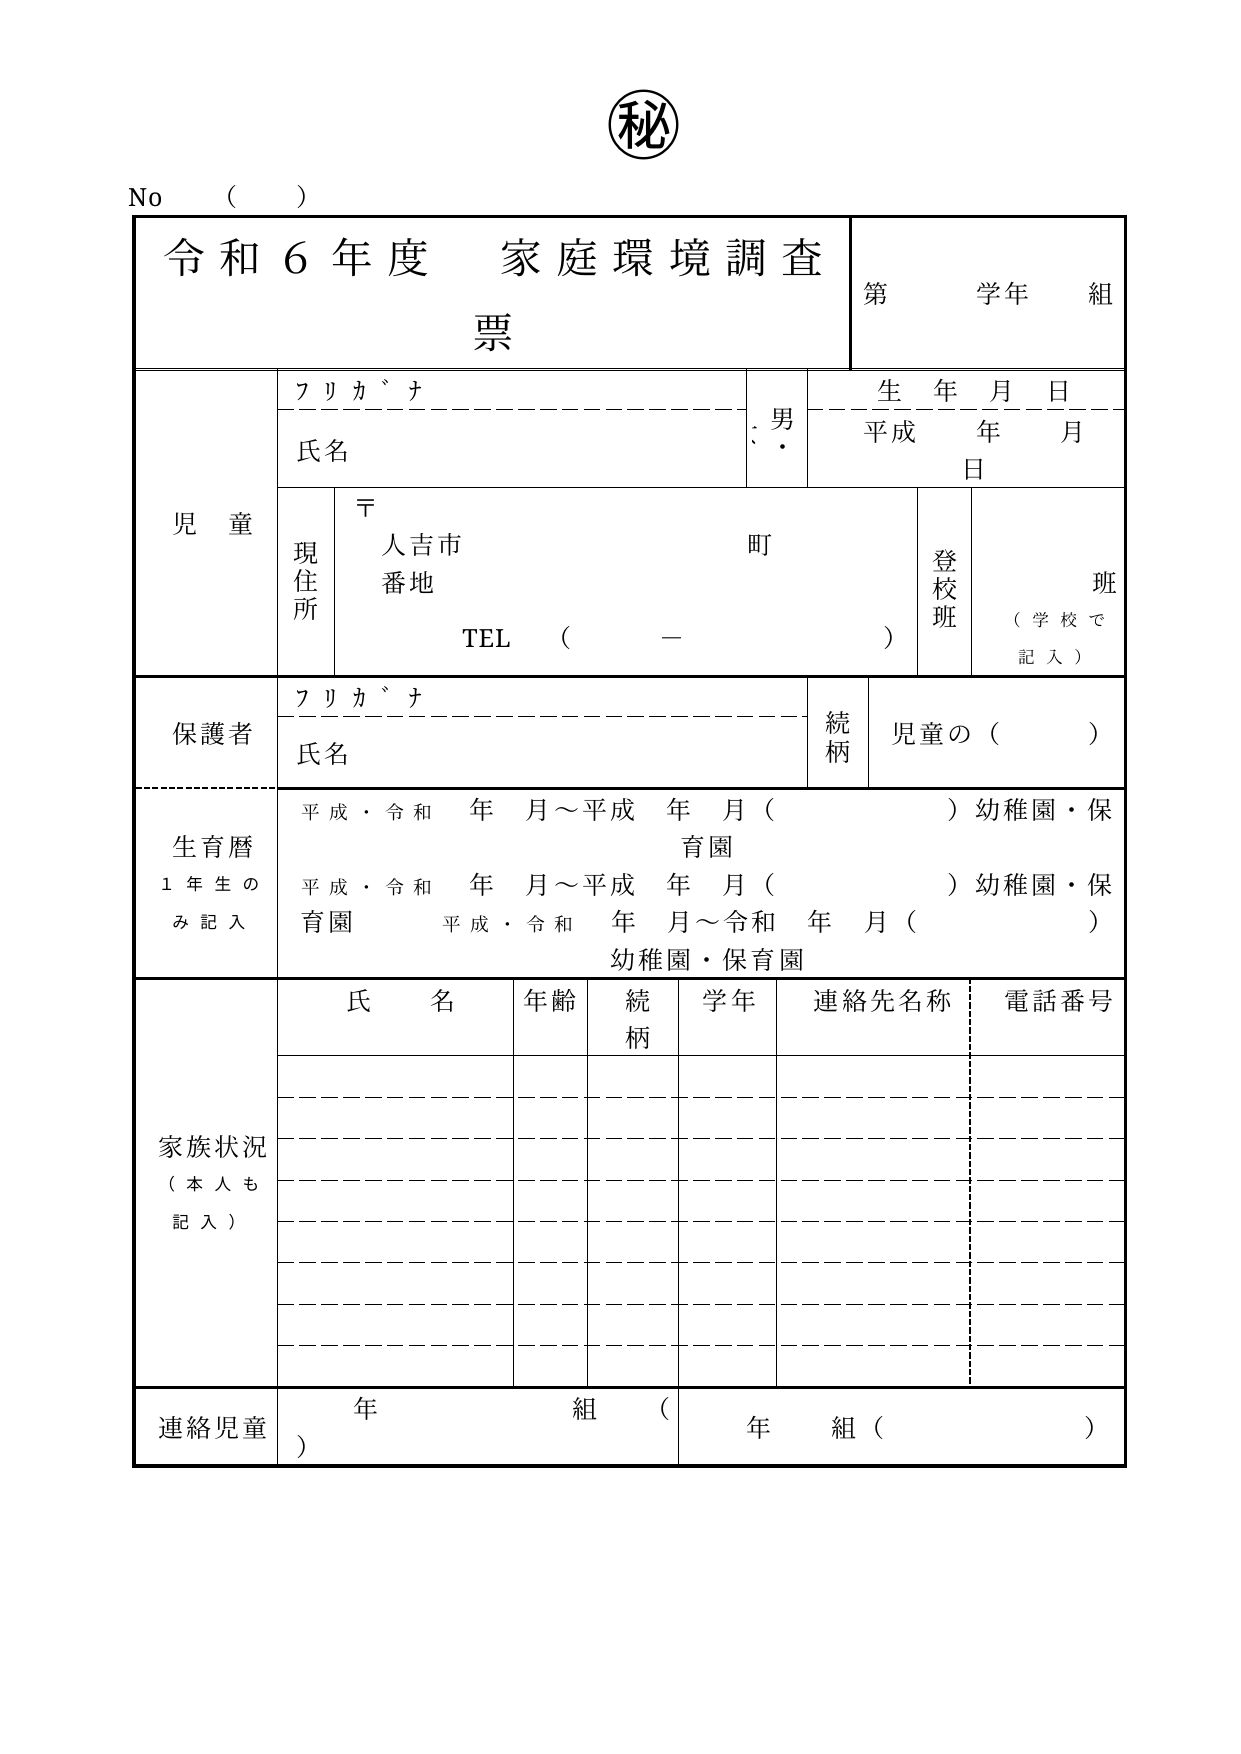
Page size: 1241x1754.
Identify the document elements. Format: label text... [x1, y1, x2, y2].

table_cell [588, 1056, 678, 1097]
table_cell [514, 1180, 587, 1221]
table_cell [588, 1262, 678, 1303]
table_cell 男・女 [747, 371, 807, 487]
table_cell [278, 1345, 513, 1386]
table_cell [278, 1221, 513, 1262]
table_cell [278, 1056, 513, 1097]
table_cell [278, 1180, 513, 1221]
table_cell [514, 1221, 587, 1262]
table_cell 年齢 [514, 980, 587, 1055]
table_cell 氏名 [278, 409, 746, 487]
text No（ ） [128, 65, 1112, 215]
table_cell [970, 1056, 1124, 1097]
table_cell [514, 1262, 587, 1303]
table_cell [278, 1097, 513, 1138]
table_cell ﾌﾘｶﾞﾅ [278, 678, 807, 716]
table_cell 家族状況 （本人も記入） [136, 980, 277, 1386]
table_cell 氏 名 [278, 980, 513, 1055]
table_cell [777, 1180, 970, 1221]
table_cell [588, 1097, 678, 1138]
table_cell 平成 年 月 日 [808, 409, 1124, 487]
table_cell [679, 1304, 776, 1345]
table_cell 年 組（ ） [679, 1389, 1124, 1464]
table_cell 平成・令和 年 月～平成 年 月（ ）幼稚園・保育園 平成・令和 年 月～平成 年 月（ ）幼稚園・保育園 平成・令和 年 月～令和 年 月（ ）幼稚園・保育園 [278, 790, 1124, 977]
table_cell 電話番号 [970, 980, 1124, 1055]
table_cell [514, 1138, 587, 1179]
table_cell 氏名 [278, 716, 807, 787]
table_cell [679, 1138, 776, 1179]
table_cell 生 年 月 日 [808, 371, 1124, 408]
table_cell [514, 1097, 587, 1138]
table_cell [679, 1056, 776, 1097]
table_cell [679, 1221, 776, 1262]
table_cell 連絡先名称 [777, 980, 970, 1055]
table_cell 連絡児童 [136, 1389, 277, 1464]
table_cell [588, 1345, 678, 1386]
table_cell [777, 1097, 970, 1138]
table_cell [588, 1180, 678, 1221]
table_cell [679, 1097, 776, 1138]
table_header 令和６年度 家庭環境調査票 [136, 218, 849, 368]
table_cell 児 童 [136, 371, 277, 675]
table_cell [514, 1304, 587, 1345]
table_cell [514, 1056, 587, 1097]
table_cell 続柄 [808, 678, 868, 787]
table_cell 〒 人吉市 町 番地 TEL（ － ） [335, 488, 917, 675]
table_cell 生育暦 １年生のみ記入 [136, 787, 277, 977]
table_cell 班 （学校で記入） [972, 488, 1124, 675]
table_cell [278, 1304, 513, 1345]
table_cell [777, 1304, 970, 1345]
table_cell [970, 1262, 1124, 1303]
table_cell [514, 1345, 587, 1386]
table_cell 児童の（ ） [869, 678, 1124, 787]
table_cell 登校班 [918, 488, 971, 675]
table_header 第 学年 組 [852, 218, 1124, 368]
table_cell 続 柄 [588, 980, 678, 1055]
table_cell [278, 1262, 513, 1303]
table_cell [970, 1304, 1124, 1345]
table_cell [679, 1262, 776, 1303]
table_cell 学年 [679, 980, 776, 1055]
table_cell [970, 1097, 1124, 1138]
table_cell [970, 1180, 1124, 1221]
table_cell [777, 1221, 970, 1262]
table_cell [970, 1138, 1124, 1179]
table_cell [777, 1345, 970, 1386]
table_cell [970, 1221, 1124, 1262]
table_cell [777, 1138, 970, 1179]
table_cell [588, 1221, 678, 1262]
table_cell ﾌﾘｶﾞﾅ [278, 371, 746, 408]
table_cell 保護者 [136, 678, 277, 787]
table_cell [278, 1138, 513, 1179]
table_cell [777, 1262, 970, 1303]
table_cell [588, 1304, 678, 1345]
table_cell [970, 1345, 1124, 1386]
table_cell 現住所 [278, 488, 334, 675]
table_cell [588, 1138, 678, 1179]
table_cell 年 組（ ） [278, 1389, 678, 1464]
table_cell [679, 1180, 776, 1221]
table_cell [777, 1056, 970, 1097]
table_cell [679, 1345, 776, 1386]
